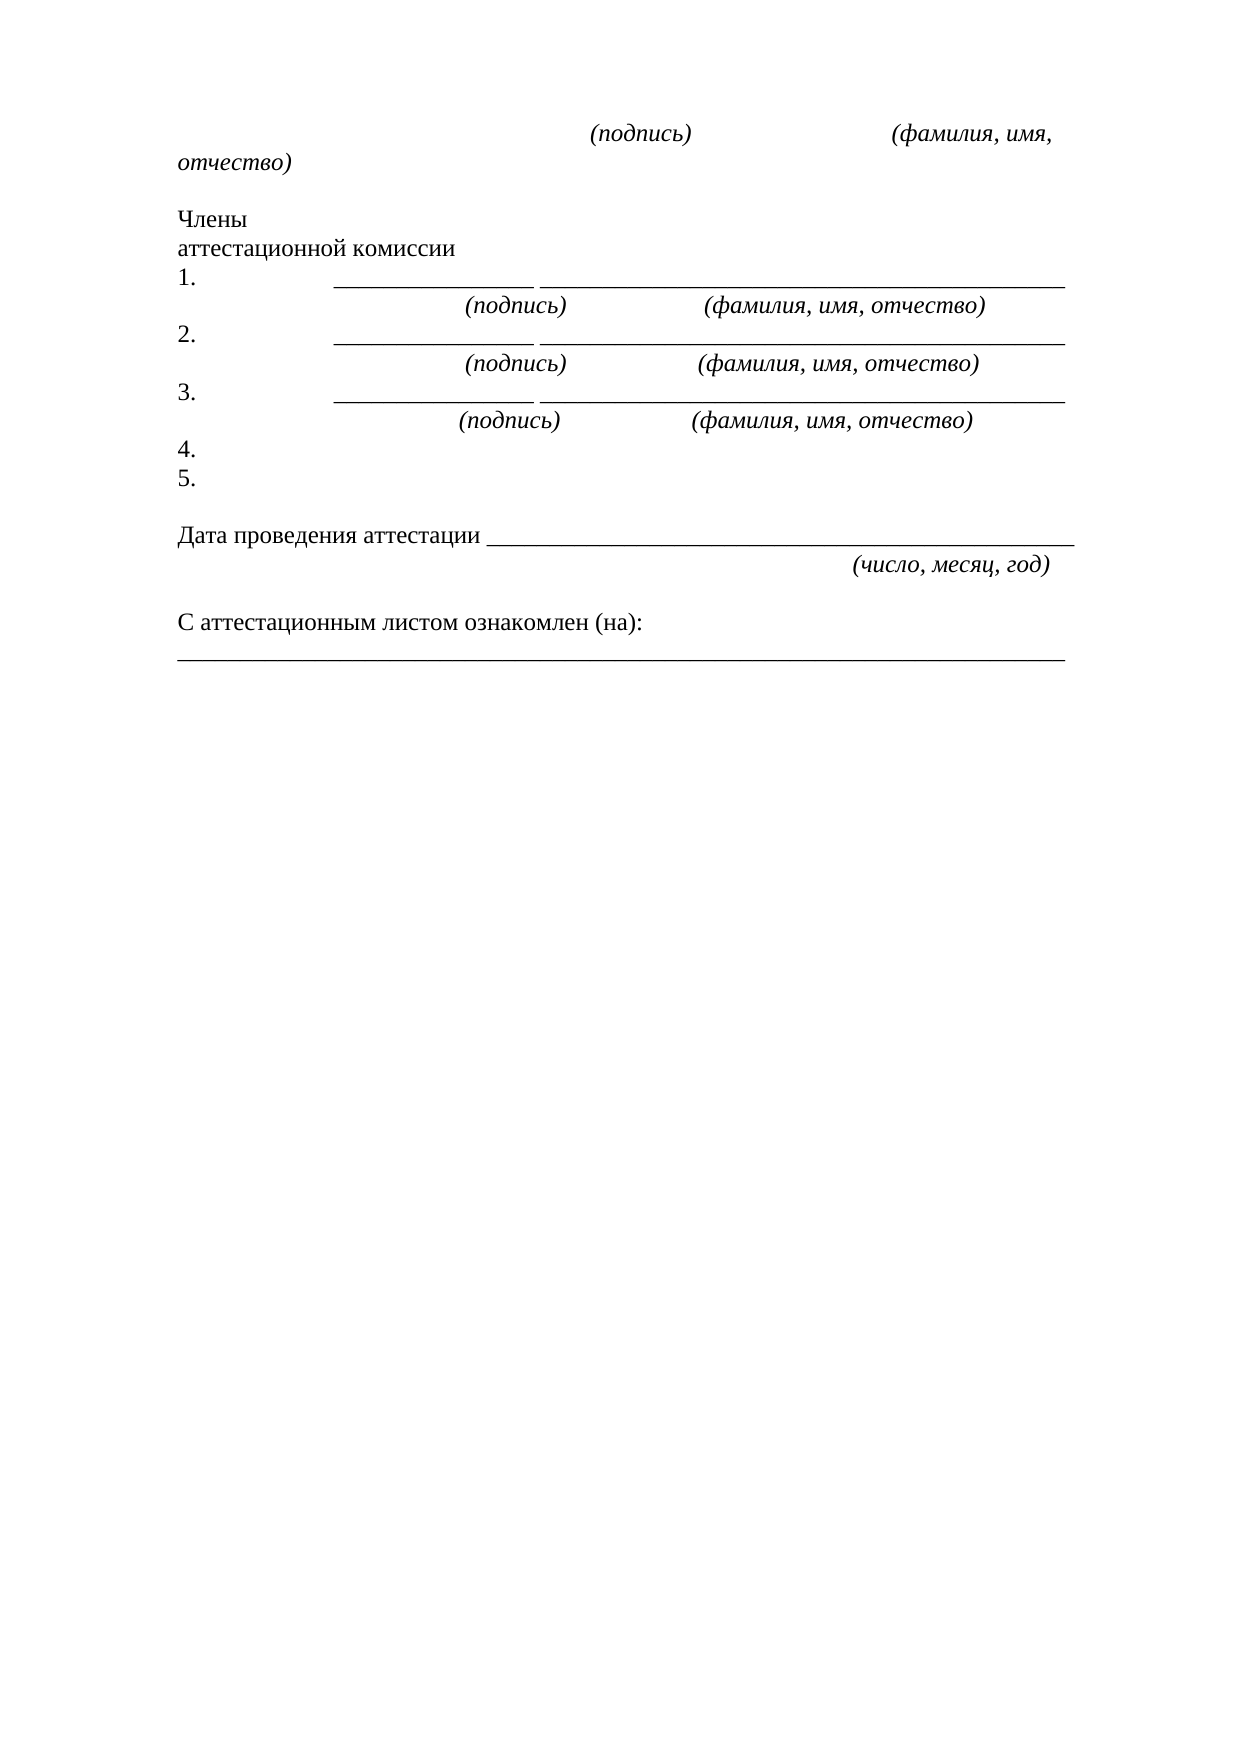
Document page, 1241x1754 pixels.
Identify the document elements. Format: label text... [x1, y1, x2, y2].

text 5. [177, 463, 1152, 492]
text (подпись) (фамилия, имя, отчество) [177, 406, 1152, 434]
text (подпись) (фамилия, имя, отчество) [177, 348, 1152, 377]
text (подпись) (фамилия, имя, отчество) [177, 291, 1152, 319]
text 2. ________________ __________________________________________ [177, 319, 1152, 348]
text аттестационной комиссии [177, 233, 1152, 262]
text 4. [177, 434, 1152, 463]
text 1. ________________ __________________________________________ [177, 262, 1152, 291]
text 3. ________________ __________________________________________ [177, 377, 1152, 406]
text С аттестационным листом ознакомлен (на): _______________________________________________________________________ [177, 607, 1152, 664]
text (подпись) (фамилия, имя, отчество) [177, 118, 1152, 176]
text Члены [177, 204, 1152, 233]
text Дата проведения аттестации _______________________________________________ [177, 521, 1152, 549]
text (число, месяц, год) [177, 549, 1152, 578]
